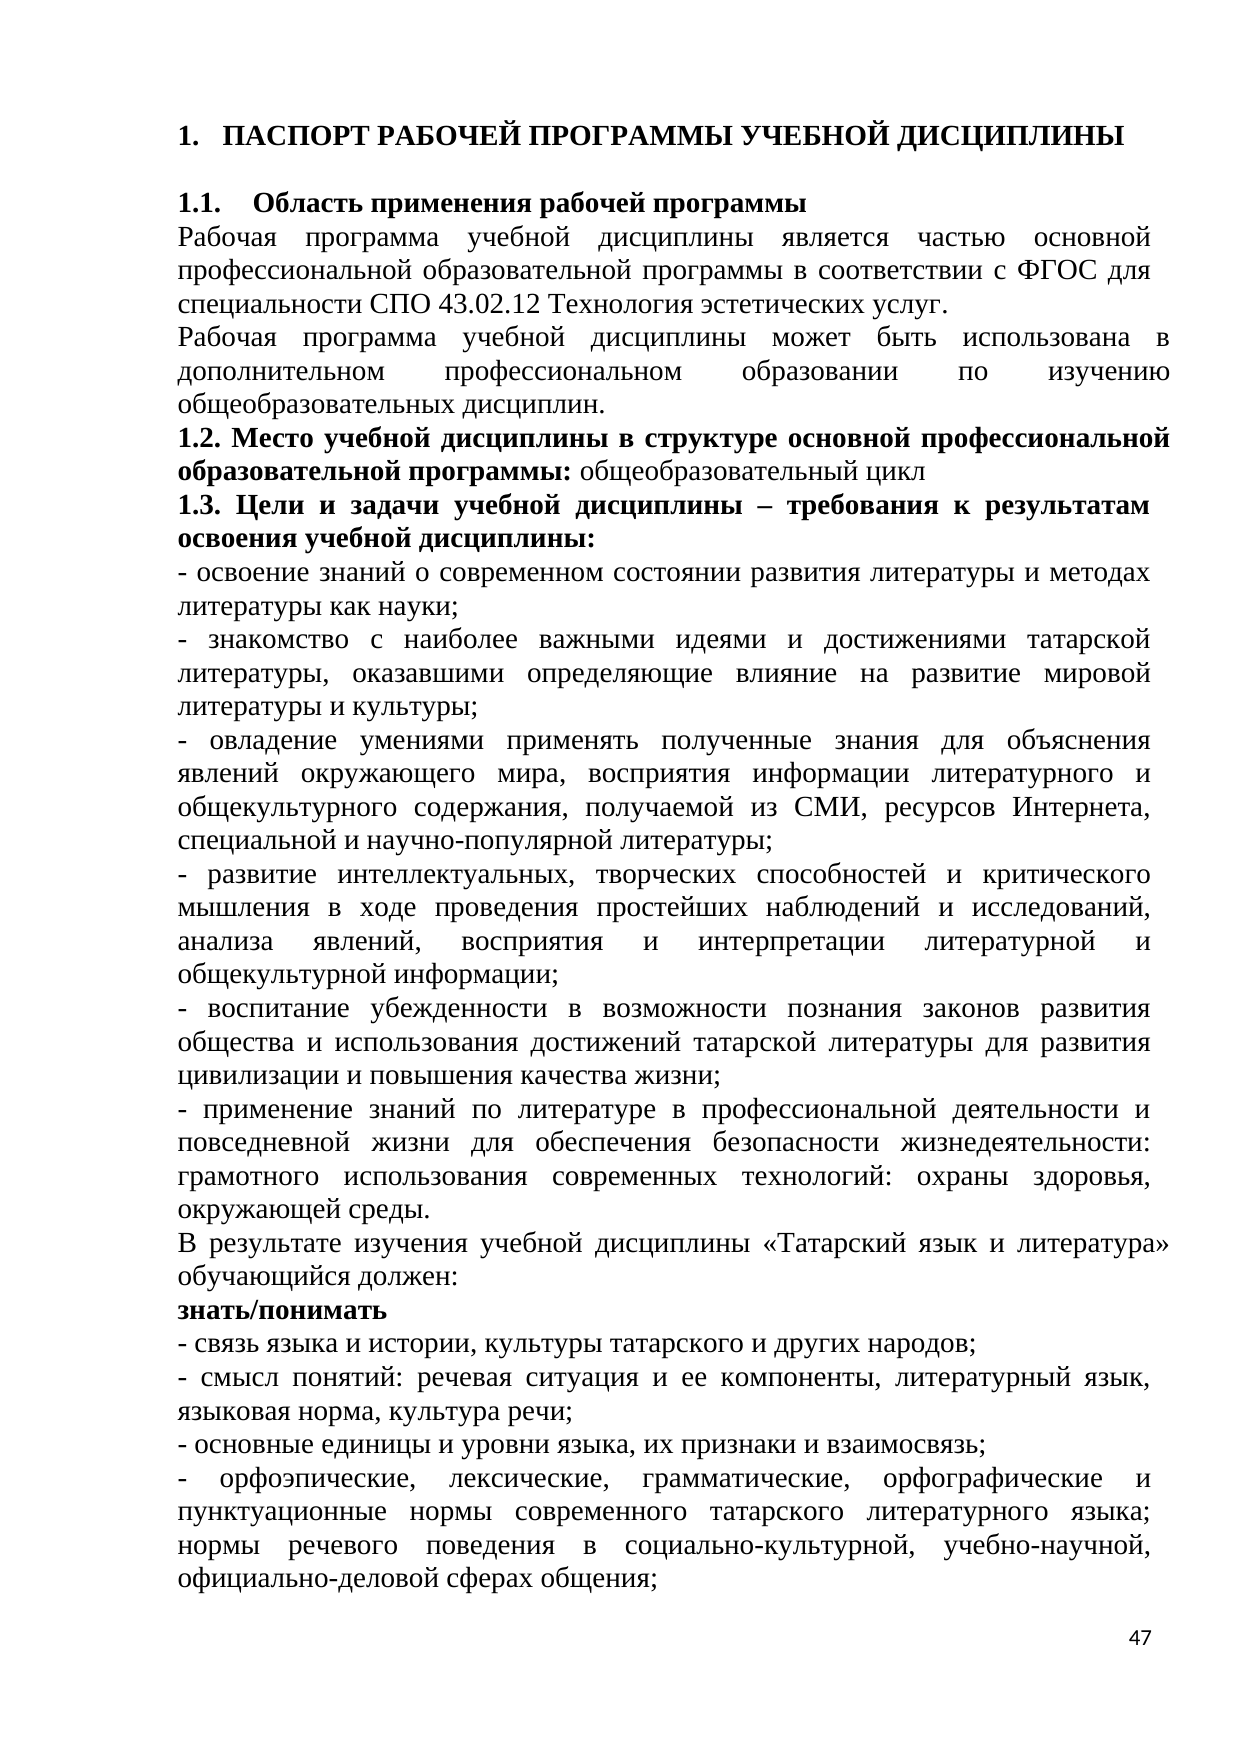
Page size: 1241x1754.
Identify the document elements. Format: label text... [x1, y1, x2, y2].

text - связь языка и истории, культуры татарского и других народов; [177, 1326, 1152, 1359]
text - основные единицы и уровни языка, их признаки и взаимосвязь; [177, 1426, 1152, 1460]
text 1.2. Место учебной дисциплины в структуре основной профессиональной образовательной программы: общеобразовательный цикл [177, 420, 1171, 487]
text Рабочая программа учебной дисциплины может быть использована в дополнительном профессиональном образовании по изучению общеобразовательных дисциплин. [177, 319, 1171, 420]
text - овладение умениями применять полученные знания для объяснения явлений окружающего мира, восприятия информации литературного и общекультурного содержания, получаемой из СМИ, ресурсов Интернета, специальной и научно-популярной литературы; [177, 722, 1152, 856]
text знать/понимать [177, 1292, 1151, 1326]
text Рабочая программа учебной дисциплины является частью основной профессиональной образовательной программы в соответствии с ФГОС для специальности СПО 43.02.12 Технология эстетических услуг. [177, 219, 1152, 319]
text - смысл понятий: речевая ситуация и ее компоненты, литературный язык, языковая норма, культура речи; [177, 1359, 1152, 1426]
text - освоение знаний о современном состоянии развития литературы и методах литературы как науки; [177, 554, 1152, 621]
text В результате изучения учебной дисциплины «Татарский язык и литература» обучающийся должен: [177, 1225, 1171, 1292]
text - знакомство с наиболее важными идеями и достижениями татарской литературы, оказавшими определяющие влияние на развитие мировой литературы и культуры; [177, 621, 1152, 722]
text 1.3. Цели и задачи учебной дисциплины – требования к результатам освоения учебной дисциплины: [177, 487, 1152, 554]
list ПАСПОРТ РАБОЧЕЙ ПРОГРАММЫ УЧЕБНОЙ ДИСЦИПЛИНЫ [177, 118, 1152, 152]
list Область применения рабочей программы [177, 185, 1171, 219]
text - применение знаний по литературе в профессиональной деятельности и повседневной жизни для обеспечения безопасности жизнедеятельности: грамотного использования современных технологий: охраны здоровья, окружающей среды. [177, 1091, 1152, 1225]
text - орфоэпические, лексические, грамматические, орфографические и пунктуационные нормы современного татарского литературного языка; нормы речевого поведения в социально-культурной, учебно-научной, официально-деловой сферах общения; [177, 1460, 1152, 1594]
text - воспитание убежденности в возможности познания законов развития общества и использования достижений татарской литературы для развития цивилизации и повышения качества жизни; [177, 990, 1152, 1091]
text - развитие интеллектуальных, творческих способностей и критического мышления в ходе проведения простейших наблюдений и исследований, анализа явлений, восприятия и интерпретации литературной и общекультурной информации; [177, 856, 1152, 990]
